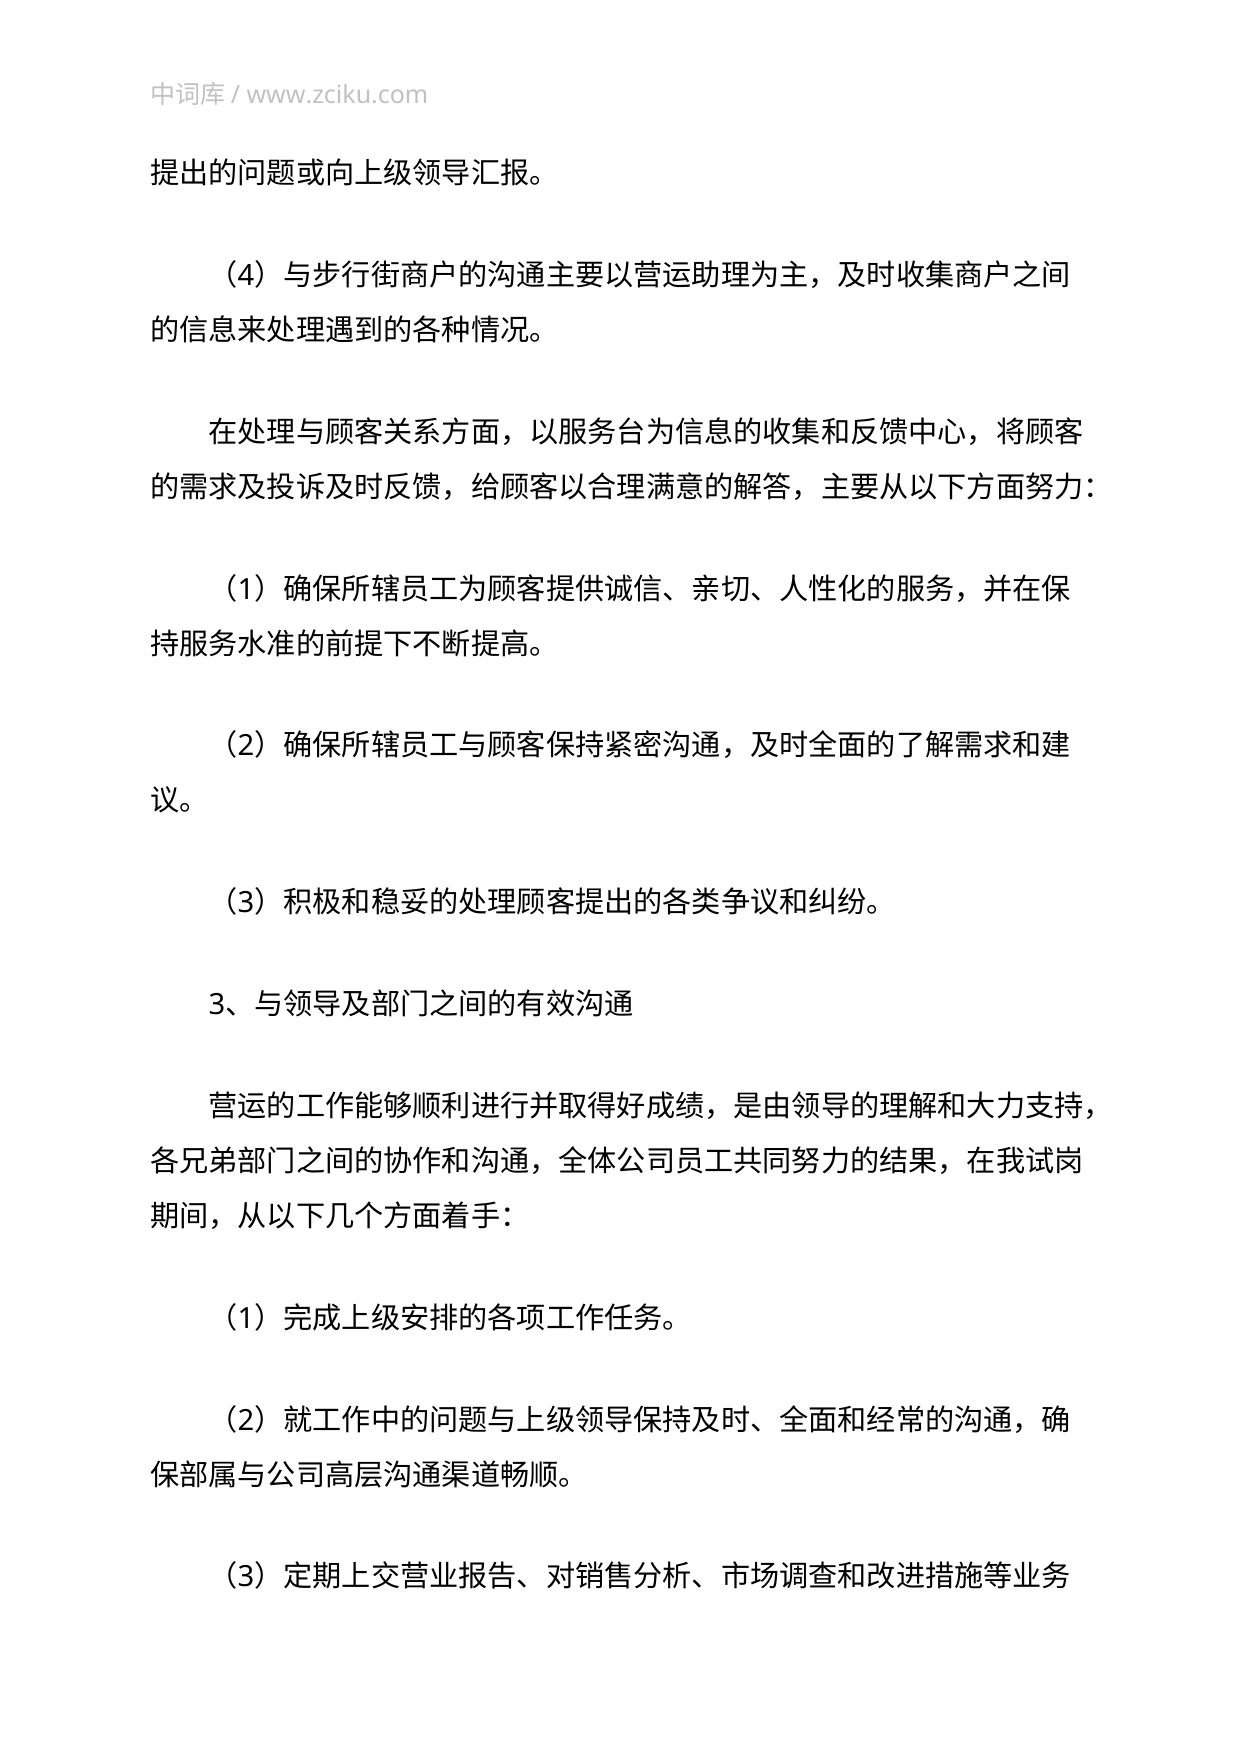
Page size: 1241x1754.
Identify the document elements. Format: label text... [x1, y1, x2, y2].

text （2）确保所辖员工与顾客保持紧密沟通，及时全面的了解需求和建议。 [150, 722, 1090, 819]
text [150, 1553, 1090, 1595]
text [150, 150, 1090, 192]
text 3、与领导及部门之间的有效沟通 [150, 981, 1090, 1023]
text （3）积极和稳妥的处理顾客提出的各类争议和纠纷。 [150, 879, 1090, 921]
text （1）确保所辖员工为顾客提供诚信、亲切、人性化的服务，并在保持服务水准的前提下不断提高。 [150, 565, 1090, 662]
text （4）与步行街商户的沟通主要以营运助理为主，及时收集商户之间的信息来处理遇到的各种情况。 [150, 252, 1090, 349]
text （2）就工作中的问题与上级领导保持及时、全面和经常的沟通，确保部属与公司高层沟通渠道畅顺。 [150, 1396, 1090, 1493]
text 在处理与顾客关系方面，以服务台为信息的收集和反馈中心，将顾客的需求及投诉及时反馈，给顾客以合理满意的解答，主要从以下方面努力： [150, 408, 1090, 506]
text 营运的工作能够顺利进行并取得好成绩，是由领导的理解和大力支持，各兄弟部门之间的协作和沟通，全体公司员工共同努力的结果，在我试岗期间，从以下几个方面着手： [150, 1083, 1090, 1235]
text （1）完成上级安排的各项工作任务。 [150, 1294, 1090, 1337]
